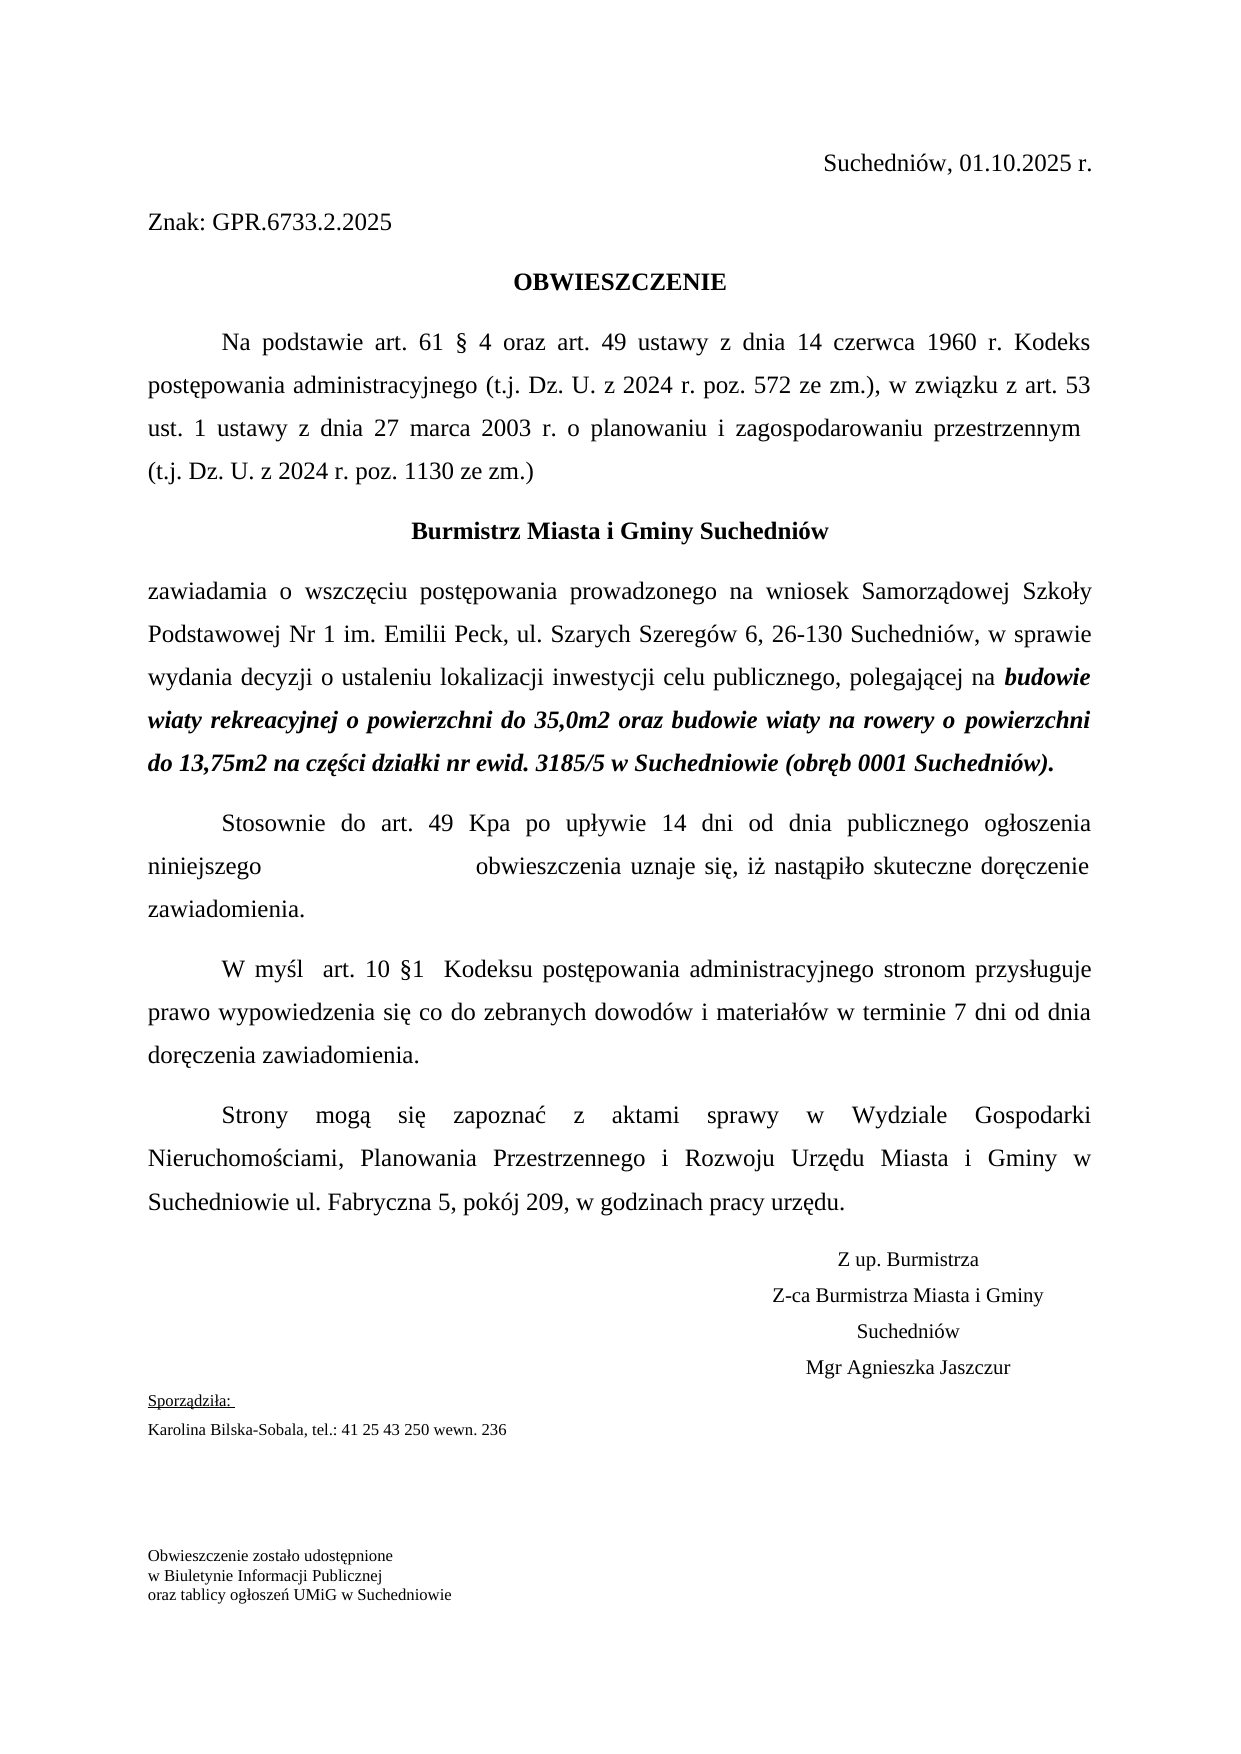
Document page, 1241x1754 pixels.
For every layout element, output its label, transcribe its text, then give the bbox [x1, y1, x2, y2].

text Znak: GPR.6733.2.2025 [148, 207, 1092, 236]
text Sporządziła: [148, 1391, 1092, 1410]
text Na podstawie art. 61 § 4 oraz art. 49 ustawy z dnia 14 czerwca 1960 r. Kodeks postępowania administracyjnego (t.j. Dz. U. z 2024 r. poz. 572 ze zm.), w związku z art. 53 ust. 1 ustawy z dnia 27 marca 2003 r. o planowaniu i zagospodarowaniu przestrzennym (t.j. Dz. U. z 2024 r. poz. 1130 ze zm.) [148, 327, 1092, 485]
text Suchedniów [148, 1318, 1092, 1343]
text Obwieszczenie zostało udostępnione [148, 1546, 1092, 1565]
text Karolina Bilska-Sobala, tel.: 41 25 43 250 wewn. 236 [148, 1419, 1092, 1438]
text OBWIESZCZENIE [148, 267, 1092, 296]
text Z-ca Burmistrza Miasta i Gminy [148, 1282, 1092, 1307]
text W myśl art. 10 §1 Kodeksu postępowania administracyjnego stronom przysługuje prawo wypowiedzenia się co do zebranych dowodów i materiałów w terminie 7 dni od dnia doręczenia zawiadomienia. [148, 954, 1092, 1069]
text zawiadamia o wszczęciu postępowania prowadzonego na wniosek Samorządowej Szkoły Podstawowej Nr 1 im. Emilii Peck, ul. Szarych Szeregów 6, 26-130 Suchedniów, w sprawie wydania decyzji o ustaleniu lokalizacji inwestycji celu publicznego, polegającej na budowie wiaty rekreacyjnej o powierzchni do 35,0m2 oraz budowie wiaty na rowery o powierzchni do 13,75m2 na części działki nr ewid. 3185/5 w Suchedniowie (obręb 0001 Suchedniów). [148, 576, 1093, 777]
text Stosownie do art. 49 Kpa po upływie 14 dni od dnia publicznego ogłoszenia niniejszego obwieszczenia uznaje się, iż nastąpiło skuteczne doręczenie zawiadomienia. [148, 808, 1092, 923]
text Z up. Burmistrza [148, 1246, 1092, 1271]
text Suchedniów, 01.10.2025 r. [148, 148, 1092, 176]
text Burmistrz Miasta i Gminy Suchedniów [148, 516, 1092, 545]
text oraz tablicy ogłoszeń UMiG w Suchedniowie [148, 1584, 1092, 1604]
text Mgr Agnieszka Jaszczur [148, 1354, 1092, 1379]
text w Biuletynie Informacji Publicznej [148, 1565, 1092, 1584]
text Strony mogą się zapoznać z aktami sprawy w Wydziale Gospodarki Nieruchomościami, Planowania Przestrzennego i Rozwoju Urzędu Miasta i Gminy w Suchedniowie ul. Fabryczna 5, pokój 209, w godzinach pracy urzędu. [148, 1100, 1092, 1215]
